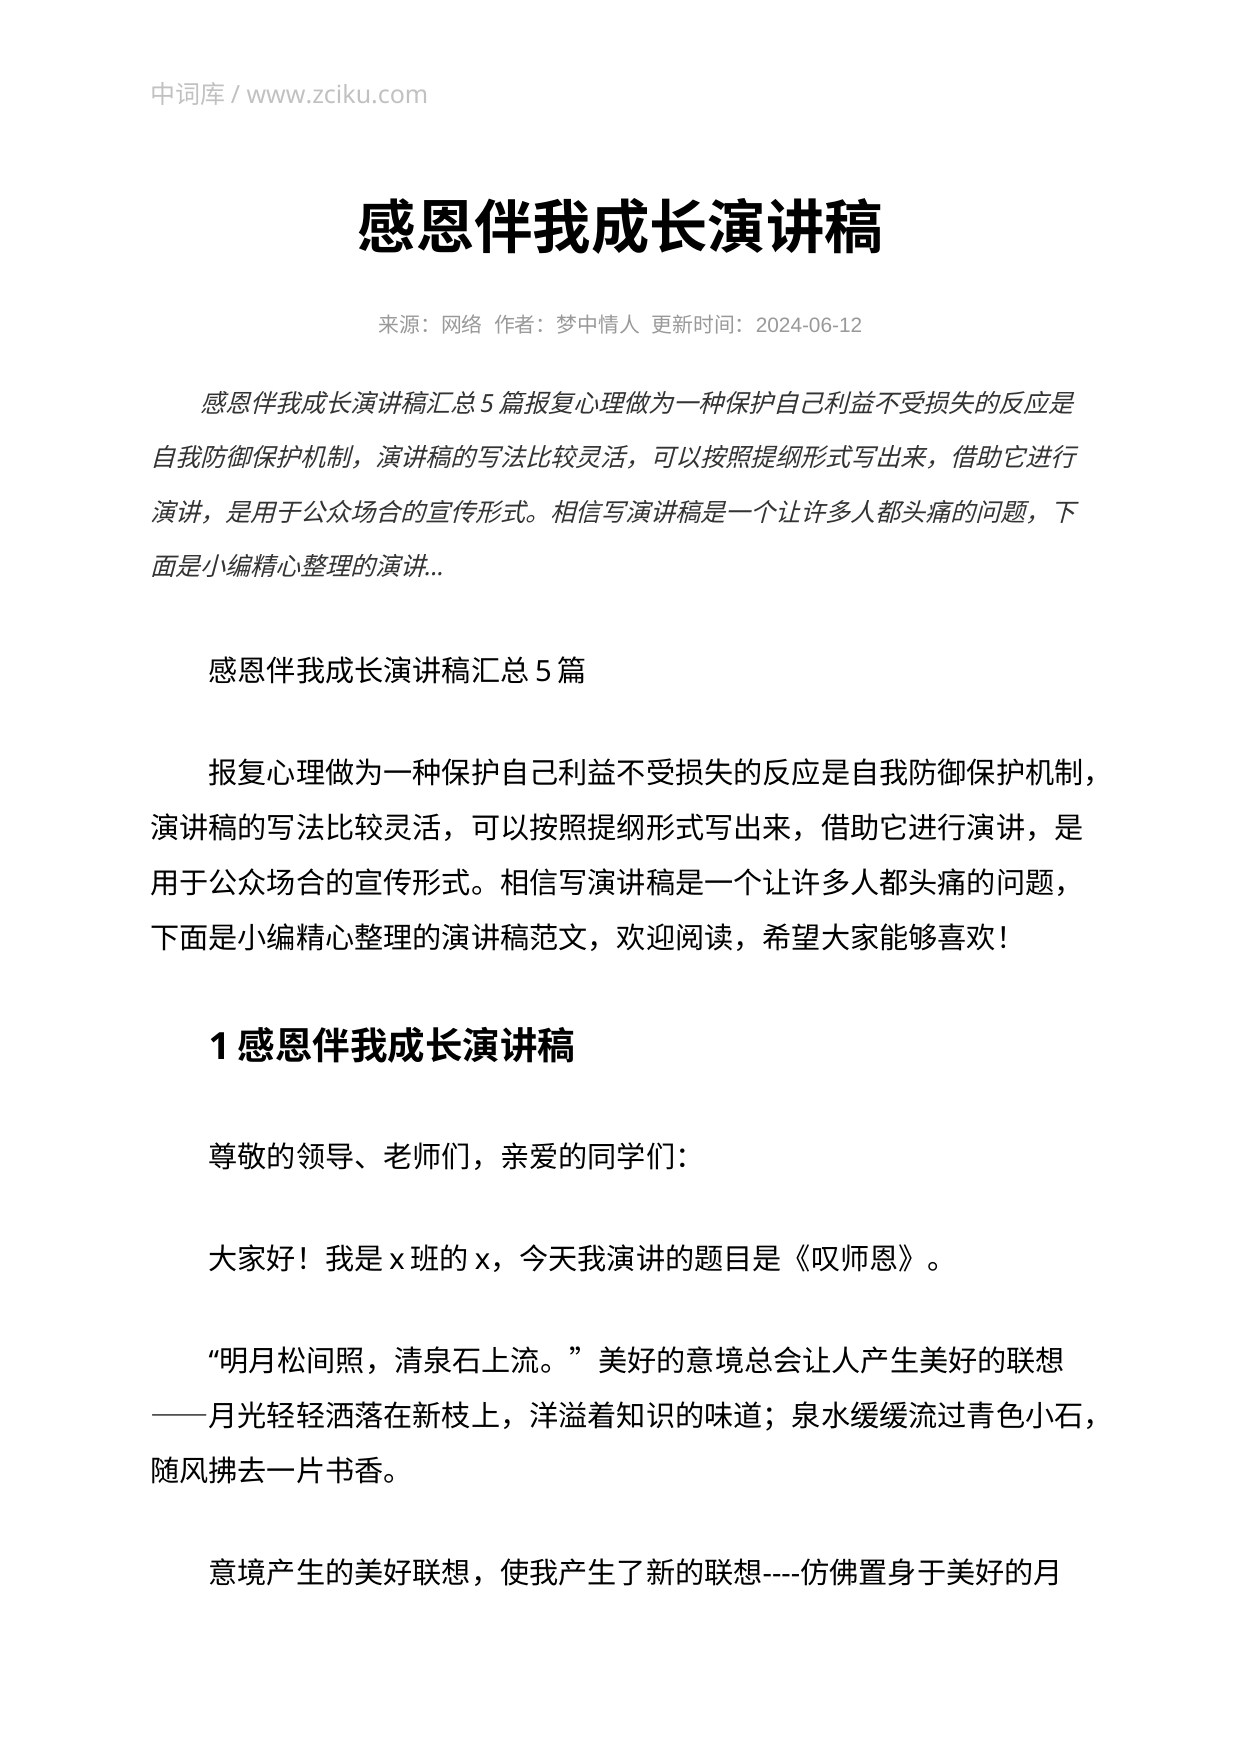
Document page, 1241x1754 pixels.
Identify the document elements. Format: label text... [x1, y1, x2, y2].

text 大家好！我是x班的x，今天我演讲的题目是《叹师恩》。 [150, 1236, 1090, 1278]
text 1感恩伴我成长演讲稿 [150, 1016, 1090, 1071]
text 感恩伴我成长演讲稿汇总5篇报复心理做为一种保护自己利益不受损失的反应是自我防御保护机制，演讲稿的写法比较灵活，可以按照提纲形式写出来，借助它进行演讲，是用于公众场合的宣传形式。相信写演讲稿是一个让许多人都头痛的问题，下面是小编精心整理的演讲... [150, 383, 1090, 583]
text 尊敬的领导、老师们，亲爱的同学们： [150, 1134, 1090, 1176]
subtitle 感恩伴我成长演讲稿 [150, 181, 1090, 266]
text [150, 1549, 1090, 1592]
text 来源：网络 作者：梦中情人 更新时间：2024-06-12 [150, 313, 1090, 337]
text 感恩伴我成长演讲稿汇总5篇 [150, 648, 1090, 690]
text 报复心理做为一种保护自己利益不受损失的反应是自我防御保护机制，演讲稿的写法比较灵活，可以按照提纲形式写出来，借助它进行演讲，是用于公众场合的宣传形式。相信写演讲稿是一个让许多人都头痛的问题，下面是小编精心整理的演讲稿范文，欢迎阅读，希望大家能够喜欢！ [150, 750, 1090, 957]
text “明月松间照，清泉石上流。”美好的意境总会让人产生美好的联想——月光轻轻洒落在新枝上，洋溢着知识的味道；泉水缓缓流过青色小石，随风拂去一片书香。 [150, 1338, 1090, 1490]
